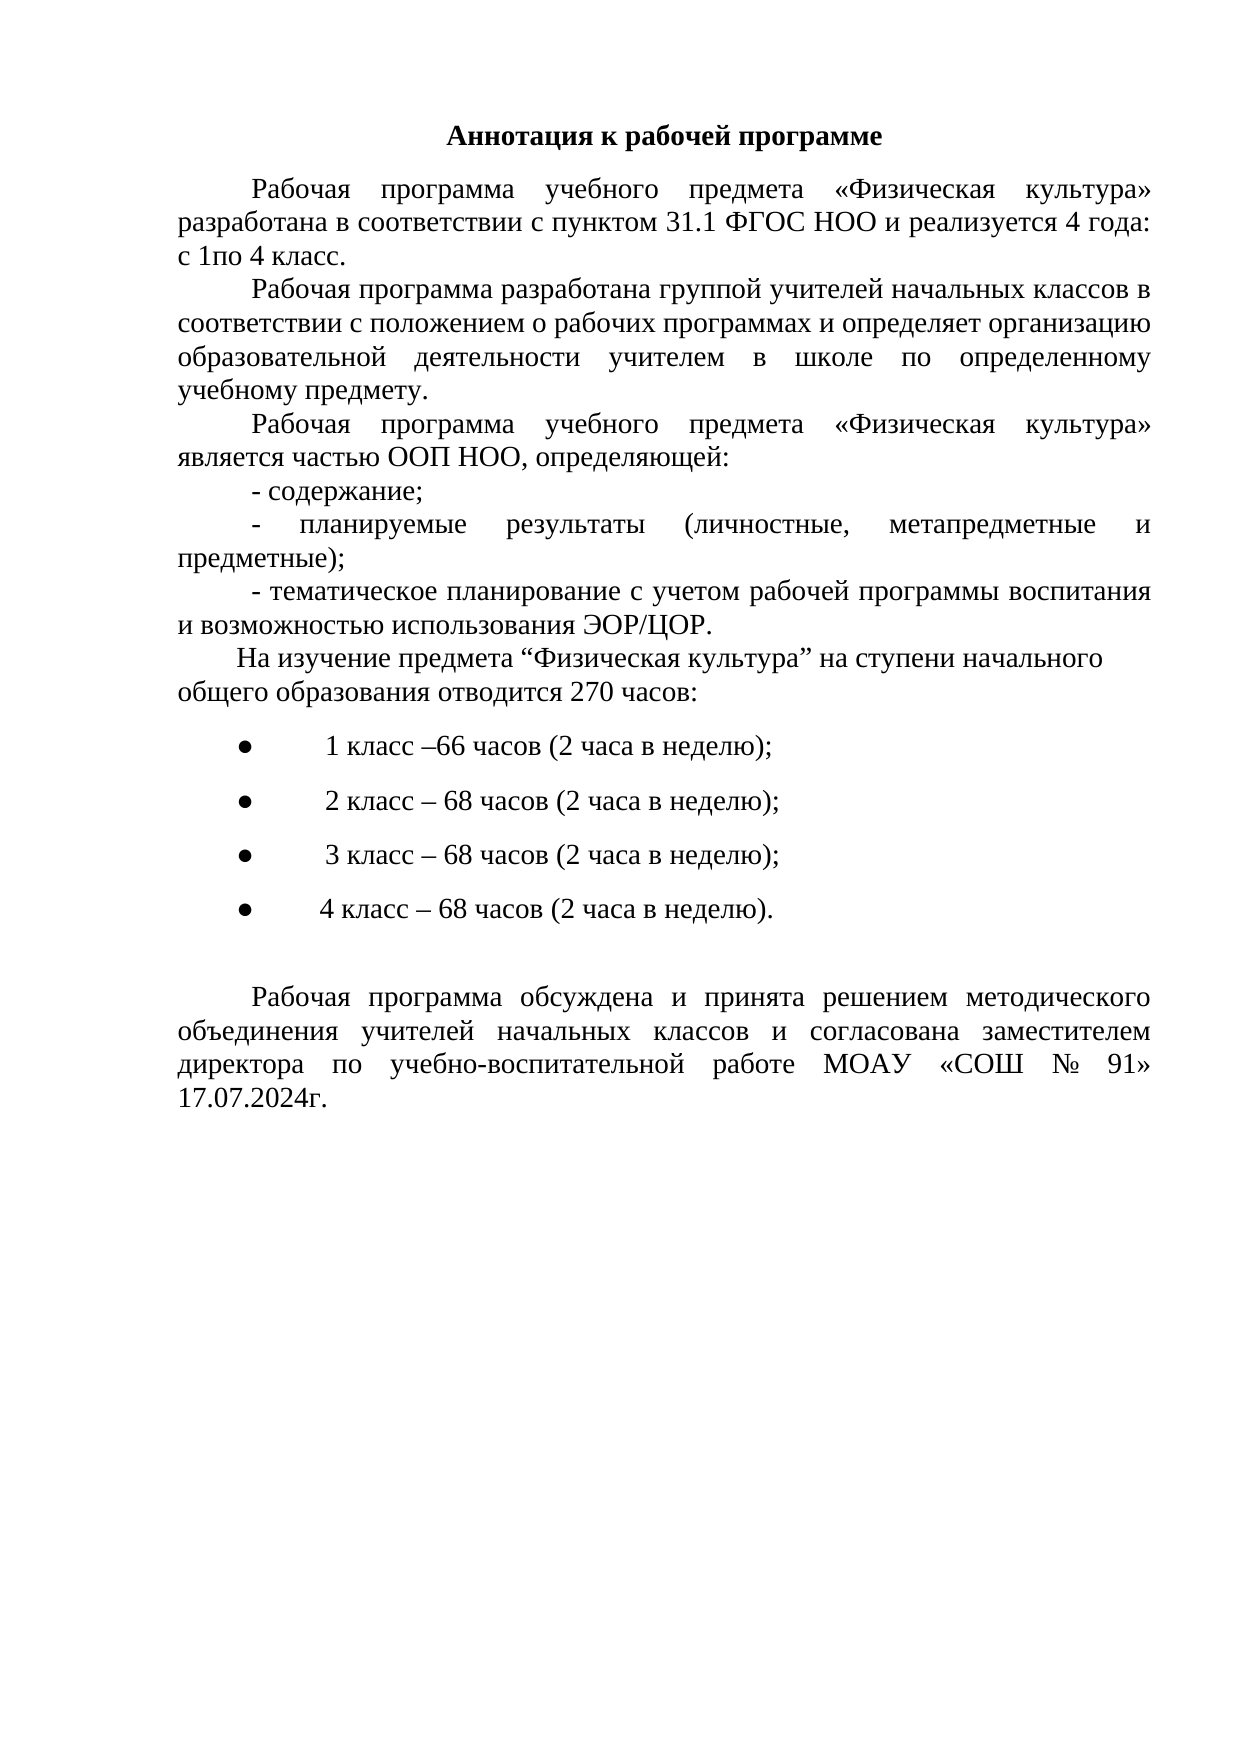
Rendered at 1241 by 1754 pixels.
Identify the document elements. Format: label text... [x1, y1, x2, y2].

text Рабочая программа учебного предмета «Физическая культура» разработана в соответствии с пунктом 31.1 ФГОС НОО и реализуется 4 года: с 1по 4 класс. [177, 171, 1152, 272]
text Рабочая программа обсуждена и принята решением методического объединения учителей начальных классов и согласована заместителем директора по учебно-воспитательной работе МОАУ «СОШ № 91» 17.07.2024г. [177, 979, 1152, 1114]
text ● 1 класс –66 часов (2 часа в неделю); [177, 728, 1152, 762]
text - тематическое планирование с учетом рабочей программы воспитания и возможностью использования ЭОР/ЦОР. [177, 573, 1152, 641]
text Рабочая программа разработана группой учителей начальных классов в соответствии с положением о рабочих программах и определяет организацию образовательной деятельности учителем в школе по определенному учебному предмету. [177, 272, 1152, 406]
text - содержание; [177, 473, 1152, 506]
text Рабочая программа учебного предмета «Физическая культура» является частью ООП НОО, определяющей: [177, 406, 1152, 473]
text Аннотация к рабочей программе [177, 118, 1152, 152]
text На изучение предмета “Физическая культура” на ступени начального общего образования отводится 270 часов: [177, 641, 1152, 708]
text ● 3 класс – 68 часов (2 часа в неделю); [177, 837, 1152, 871]
text ● 4 класс – 68 часов (2 часа в неделю). [177, 892, 1152, 925]
text ● 2 класс – 68 часов (2 часа в неделю); [177, 783, 1152, 816]
text - планируемые результаты (личностные, метапредметные и предметные); [177, 506, 1152, 573]
